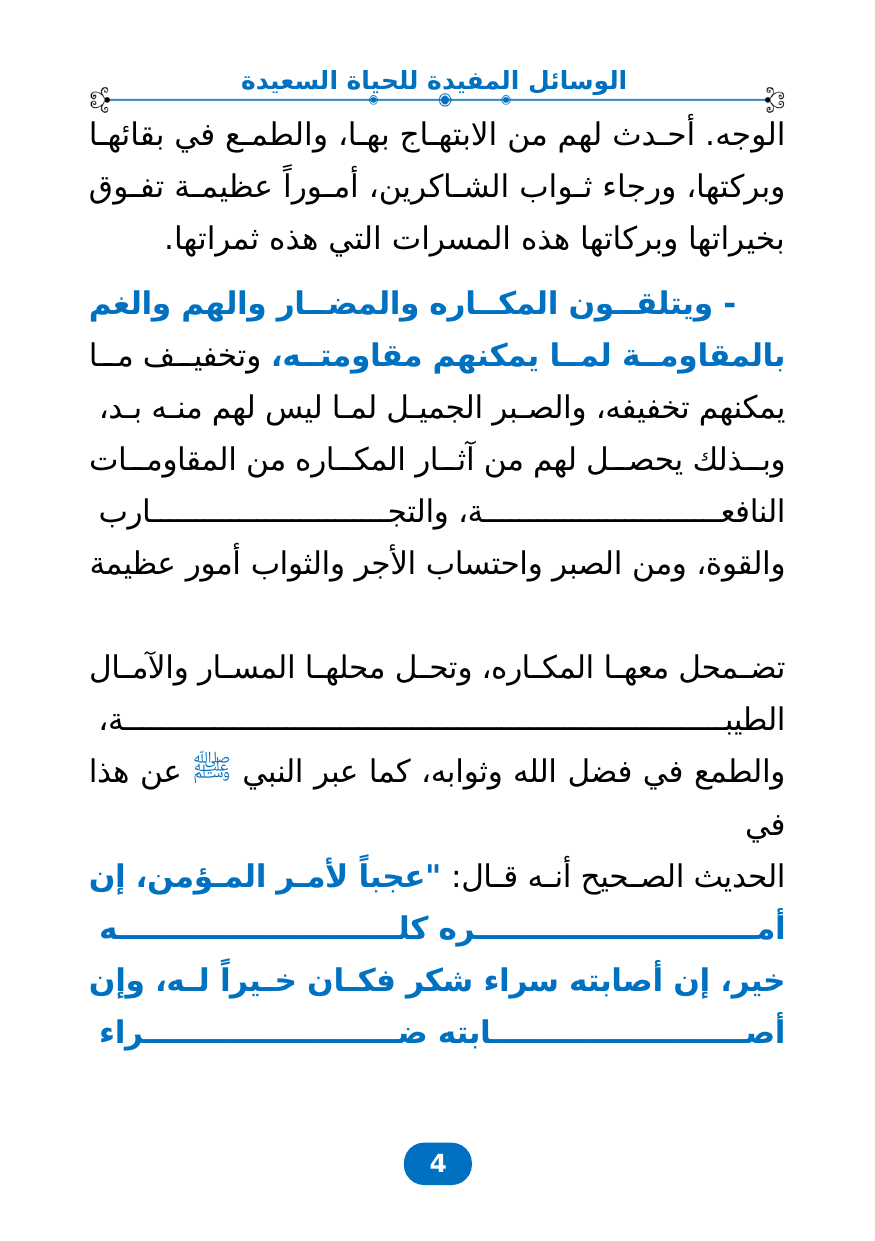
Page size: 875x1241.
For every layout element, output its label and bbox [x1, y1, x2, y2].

text [89, 272, 785, 1054]
text [89, 104, 785, 260]
picture [88, 83, 786, 116]
